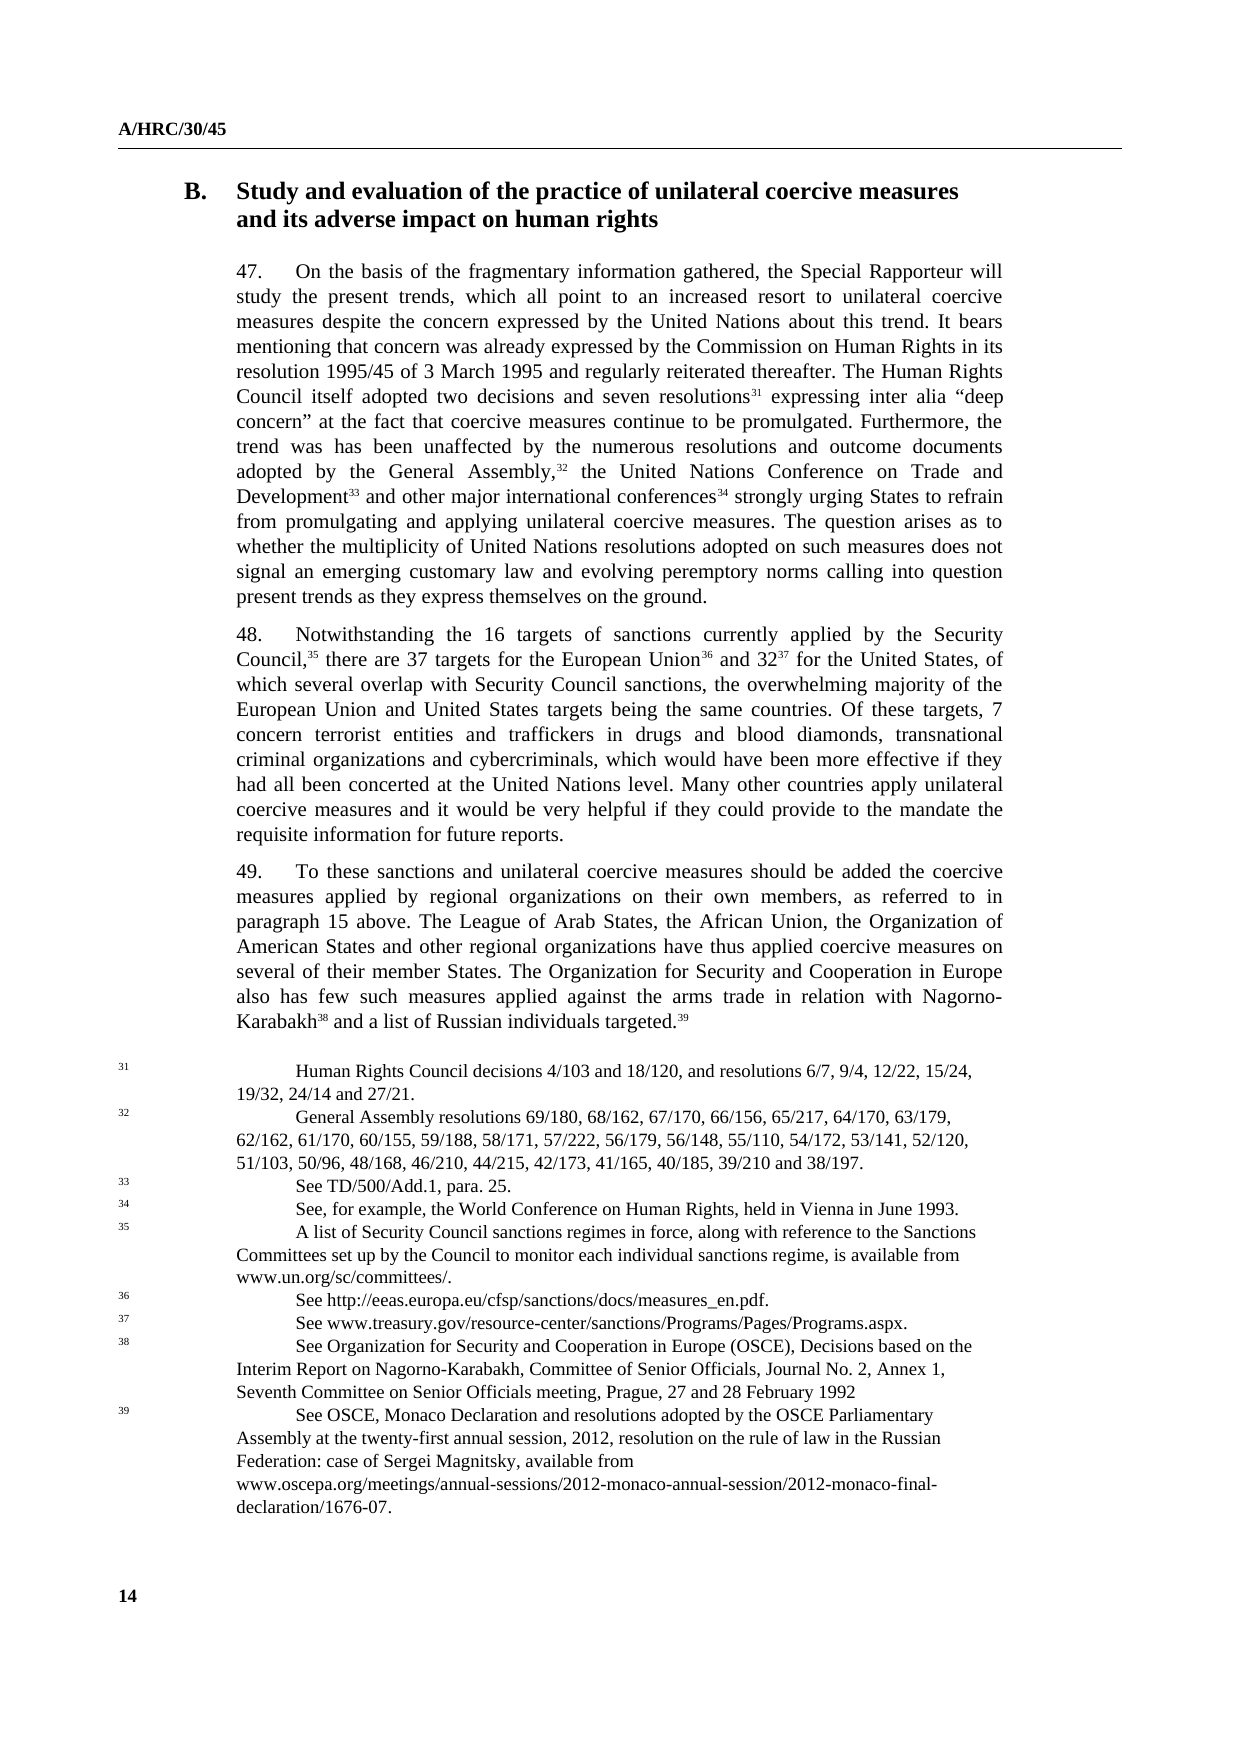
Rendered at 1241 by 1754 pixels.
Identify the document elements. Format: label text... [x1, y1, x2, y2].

text 48. Notwithstanding the 16 targets of sanctions currently applied by the Security Council, there are 37 targets for the European Union and 32 for the United States, of which several overlap with Security Council sanctions, the overwhelming majority of the European Union and United States targets being the same countries. Of these targets, 7 concern terrorist entities and traffickers in drugs and blood diamonds, transnational criminal organizations and cybercriminals, which would have been more effective if they had all been concerted at the United Nations level. Many other countries apply unilateral coercive measures and it would be very helpful if they could provide to the mandate the requisite information for future reports. [236, 621, 1004, 846]
text B. Study and evaluation of the practice of unilateral coercive measures and its adverse impact on human rights [118, 177, 1004, 233]
text 49. To these sanctions and unilateral coercive measures should be added the coercive measures applied by regional organizations on their own members, as referred to in paragraph 15 above. The League of Arab States, the African Union, the Organization of American States and other regional organizations have thus applied coercive measures on several of their member States. The Organization for Security and Cooperation in Europe also has few such measures applied against the arms trade in relation with Nagorno-Karabakh and a list of Russian individuals targeted. [236, 858, 1004, 1033]
text 47. On the basis of the fragmentary information gathered, the Special Rapporteur will study the present trends, which all point to an increased resort to unilateral coercive measures despite the concern expressed by the United Nations about this trend. It bears mentioning that concern was already expressed by the Commission on Human Rights in its resolution 1995/45 of 3 March 1995 and regularly reiterated thereafter. The Human Rights Council itself adopted two decisions and seven resolutions expressing inter alia “deep concern” at the fact that coercive measures continue to be promulgated. Furthermore, the trend was has been unaffected by the numerous resolutions and outcome documents adopted by the General Assembly, the United Nations Conference on Trade and Development and other major international conferences strongly urging States to refrain from promulgating and applying unilateral coercive measures. The question arises as to whether the multiplicity of United Nations resolutions adopted on such measures does not signal an emerging customary law and evolving peremptory norms calling into question present trends as they express themselves on the ground. [236, 258, 1004, 608]
